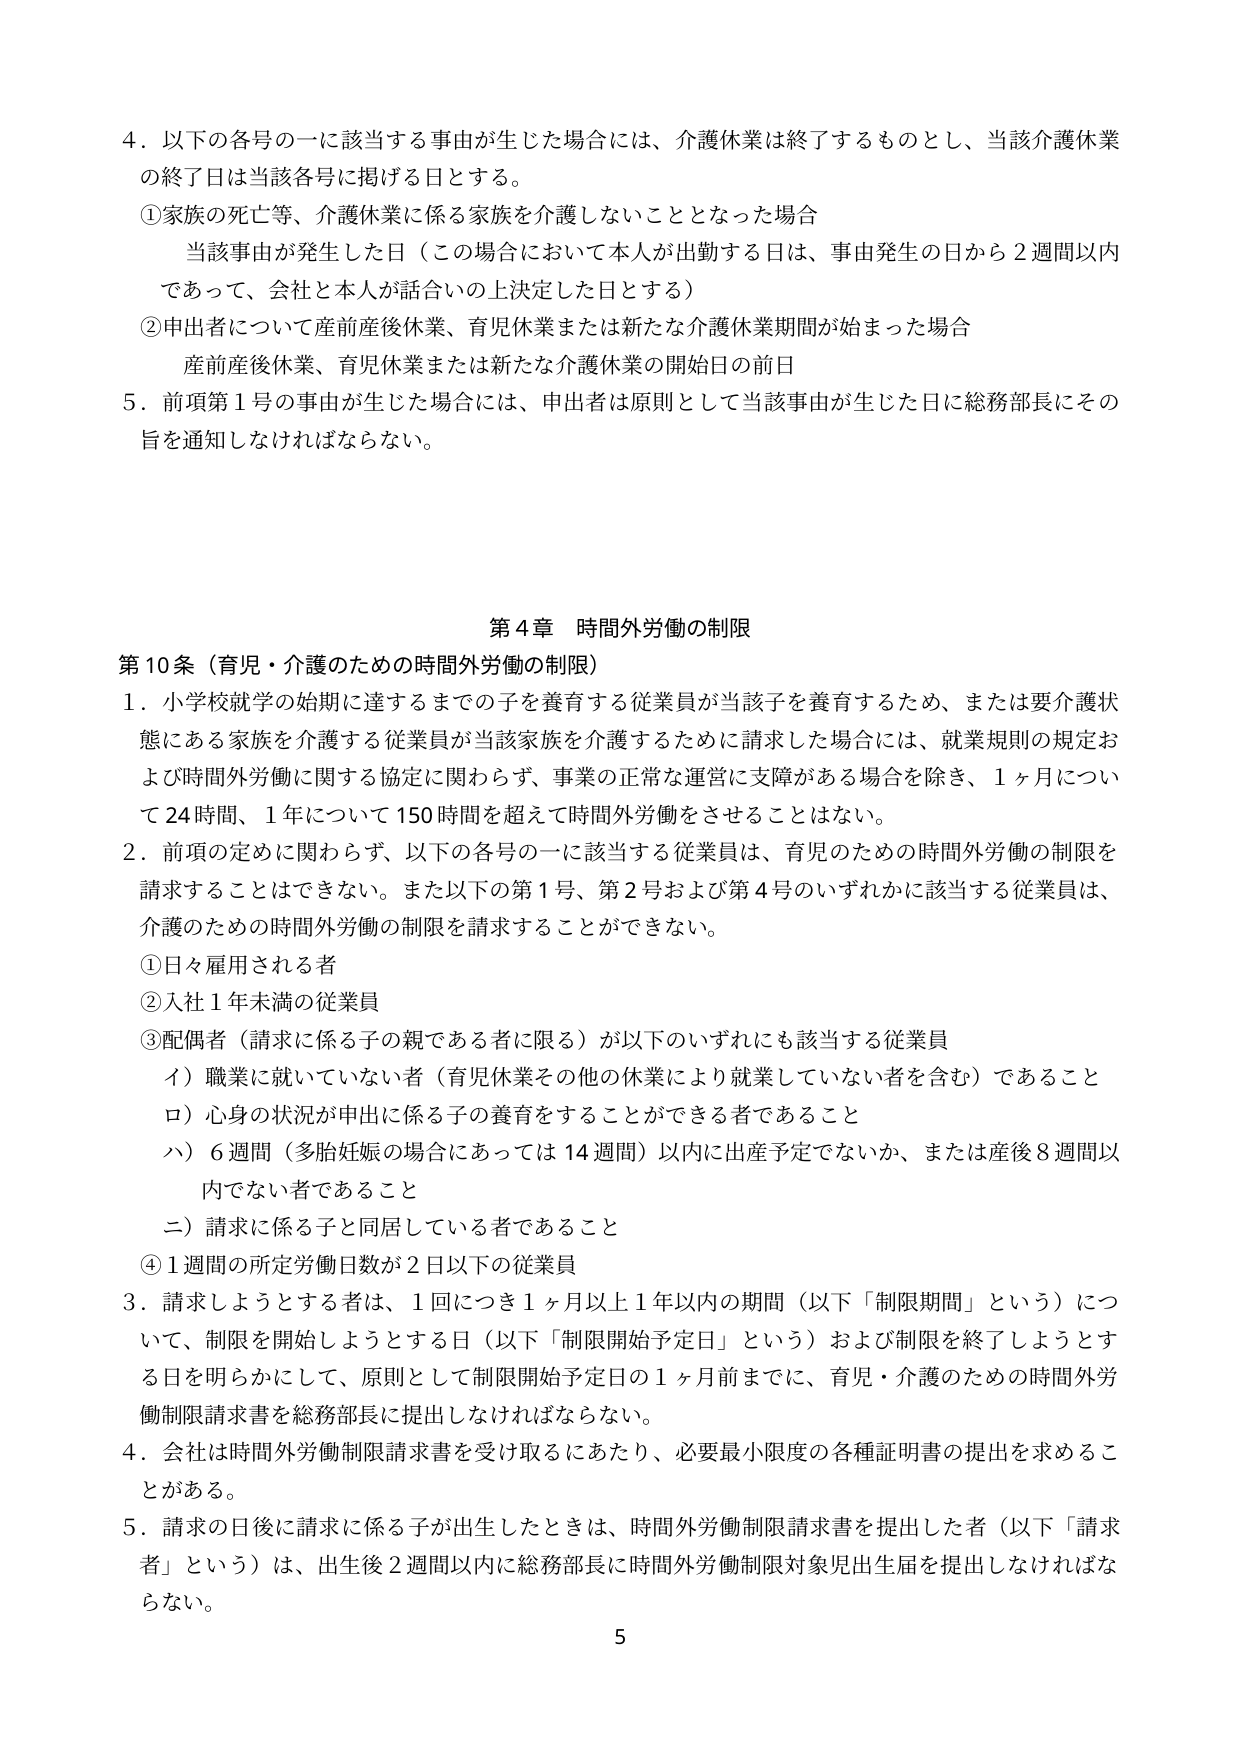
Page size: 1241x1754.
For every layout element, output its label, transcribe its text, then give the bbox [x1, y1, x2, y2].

text ４．会社は時間外労働制限請求書を受け取るにあたり、必要最小限度の各種証明書の提出を求めることがある。 [118, 1433, 1122, 1508]
text ロ）心身の状況が申出に係る子の養育をすることができる者であること [118, 1095, 1122, 1133]
text ニ）請求に係る子と同居している者であること [118, 1208, 1122, 1245]
text ５．前項第１号の事由が生じた場合には、申出者は原則として当該事由が生じた日に総務部長にその旨を通知しなければならない。 [118, 383, 1122, 458]
text ②申出者について産前産後休業、育児休業または新たな介護休業期間が始まった場合 [118, 308, 1122, 345]
text 第４章 時間外労働の制限 [118, 608, 1122, 645]
text ④１週間の所定労働日数が２日以下の従業員 [118, 1245, 1122, 1283]
text ４．以下の各号の一に該当する事由が生じた場合には、介護休業は終了するものとし、当該介護休業の終了日は当該各号に掲げる日とする。 [118, 120, 1122, 195]
text 産前産後休業、育児休業または新たな介護休業の開始日の前日 [118, 345, 1122, 383]
text ハ）６週間（多胎妊娠の場合にあっては14週間）以内に出産予定でないか、または産後８週間以内でない者であること [118, 1133, 1122, 1208]
text ③配偶者（請求に係る子の親である者に限る）が以下のいずれにも該当する従業員 [118, 1020, 1122, 1058]
text 第10条（育児・介護のための時間外労働の制限） [118, 645, 1122, 683]
text イ）職業に就いていない者（育児休業その他の休業により就業していない者を含む）であること [118, 1058, 1122, 1095]
text ２．前項の定めに関わらず、以下の各号の一に該当する従業員は、育児のための時間外労働の制限を請求することはできない。また以下の第1号、第2号および第4号のいずれかに該当する従業員は、介護のための時間外労働の制限を請求することができない。 [118, 833, 1122, 945]
text ５．請求の日後に請求に係る子が出生したときは、時間外労働制限請求書を提出した者（以下「請求者」という）は、出生後２週間以内に総務部長に時間外労働制限対象児出生届を提出しなければならない。 [118, 1508, 1122, 1620]
text １．小学校就学の始期に達するまでの子を養育する従業員が当該子を養育するため、または要介護状態にある家族を介護する従業員が当該家族を介護するために請求した場合には、就業規則の規定および時間外労働に関する協定に関わらず、事業の正常な運営に支障がある場合を除き、１ヶ月について24時間、１年について150時間を超えて時間外労働をさせることはない。 [118, 683, 1122, 833]
text 当該事由が発生した日（この場合において本人が出勤する日は、事由発生の日から２週間以内であって、会社と本人が話合いの上決定した日とする） [118, 233, 1122, 308]
text ①日々雇用される者 [118, 945, 1122, 983]
text ②入社１年未満の従業員 [118, 983, 1122, 1020]
text ①家族の死亡等、介護休業に係る家族を介護しないこととなった場合 [118, 195, 1122, 233]
text ３．請求しようとする者は、１回につき１ヶ月以上１年以内の期間（以下「制限期間」という）について、制限を開始しようとする日（以下「制限開始予定日」という）および制限を終了しようとする日を明らかにして、原則として制限開始予定日の１ヶ月前までに、育児・介護のための時間外労働制限請求書を総務部長に提出しなければならない。 [118, 1283, 1122, 1433]
